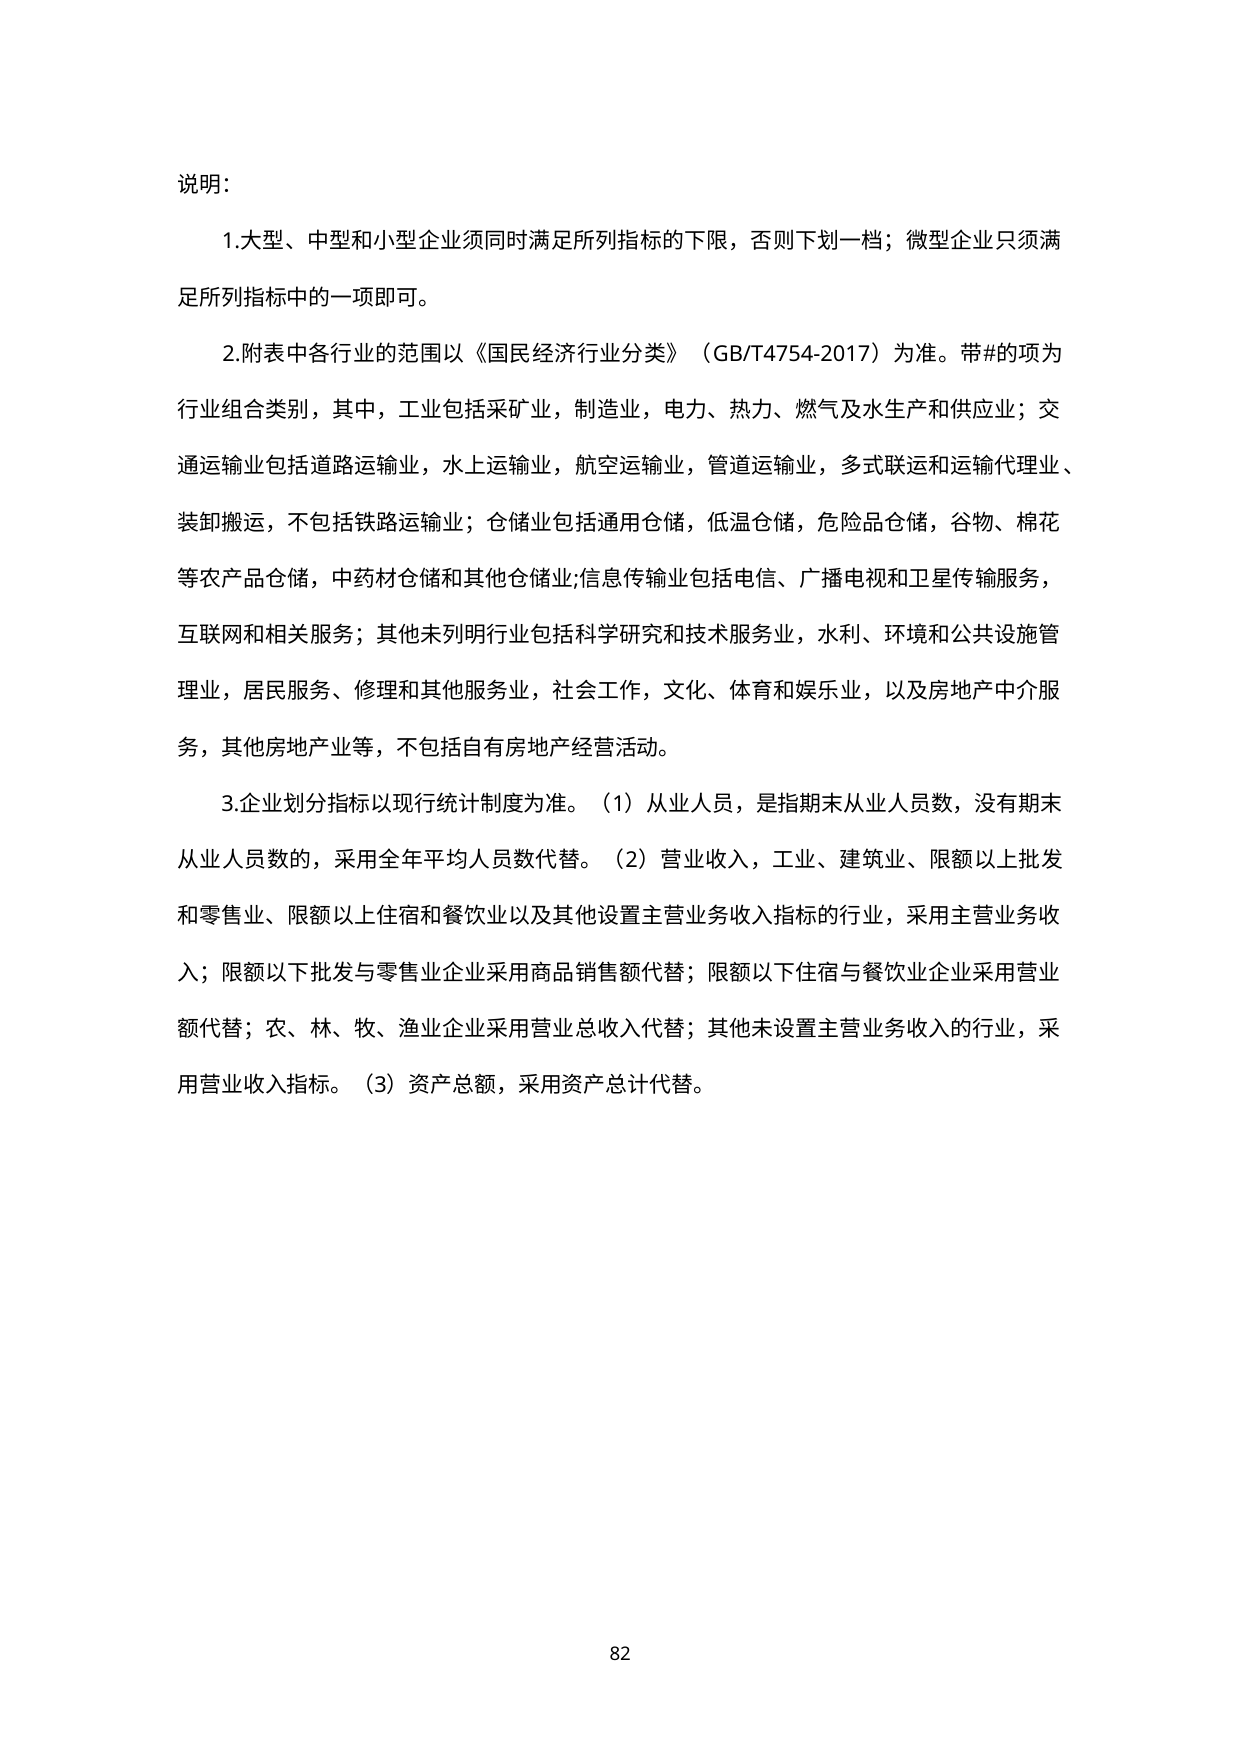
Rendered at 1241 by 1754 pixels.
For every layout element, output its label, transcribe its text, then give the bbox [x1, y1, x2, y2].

text 3.企业划分指标以现行统计制度为准。（1）从业人员，是指期末从业人员数，没有期末从业人员数的，采用全年平均人员数代替。（2）营业收入，工业、建筑业、限额以上批发和零售业、限额以上住宿和餐饮业以及其他设置主营业务收入指标的行业，采用主营业务收入；限额以下批发与零售业企业采用商品销售额代替；限额以下住宿与餐饮业企业采用营业额代替；农、林、牧、渔业企业采用营业总收入代替；其他未设置主营业务收入的行业，采用营业收入指标。（3）资产总额，采用资产总计代替。 [177, 766, 1063, 1104]
text 2.附表中各行业的范围以《国民经济行业分类》（GB/T4754-2017）为准。带#的项为行业组合类别，其中，工业包括采矿业，制造业，电力、热力、燃气及水生产和供应业；交通运输业包括道路运输业，水上运输业，航空运输业，管道运输业，多式联运和运输代理业、装卸搬运，不包括铁路运输业；仓储业包括通用仓储，低温仓储，危险品仓储，谷物、棉花等农产品仓储，中药材仓储和其他仓储业;信息传输业包括电信、广播电视和卫星传输服务，互联网和相关服务；其他未列明行业包括科学研究和技术服务业，水利、环境和公共设施管理业，居民服务、修理和其他服务业，社会工作，文化、体育和娱乐业，以及房地产中介服务，其他房地产业等，不包括自有房地产经营活动。 [177, 316, 1063, 766]
text 1.大型、中型和小型企业须同时满足所列指标的下限，否则下划一档；微型企业只须满足所列指标中的一项即可。 [177, 204, 1063, 316]
text 说明： [177, 148, 1063, 204]
